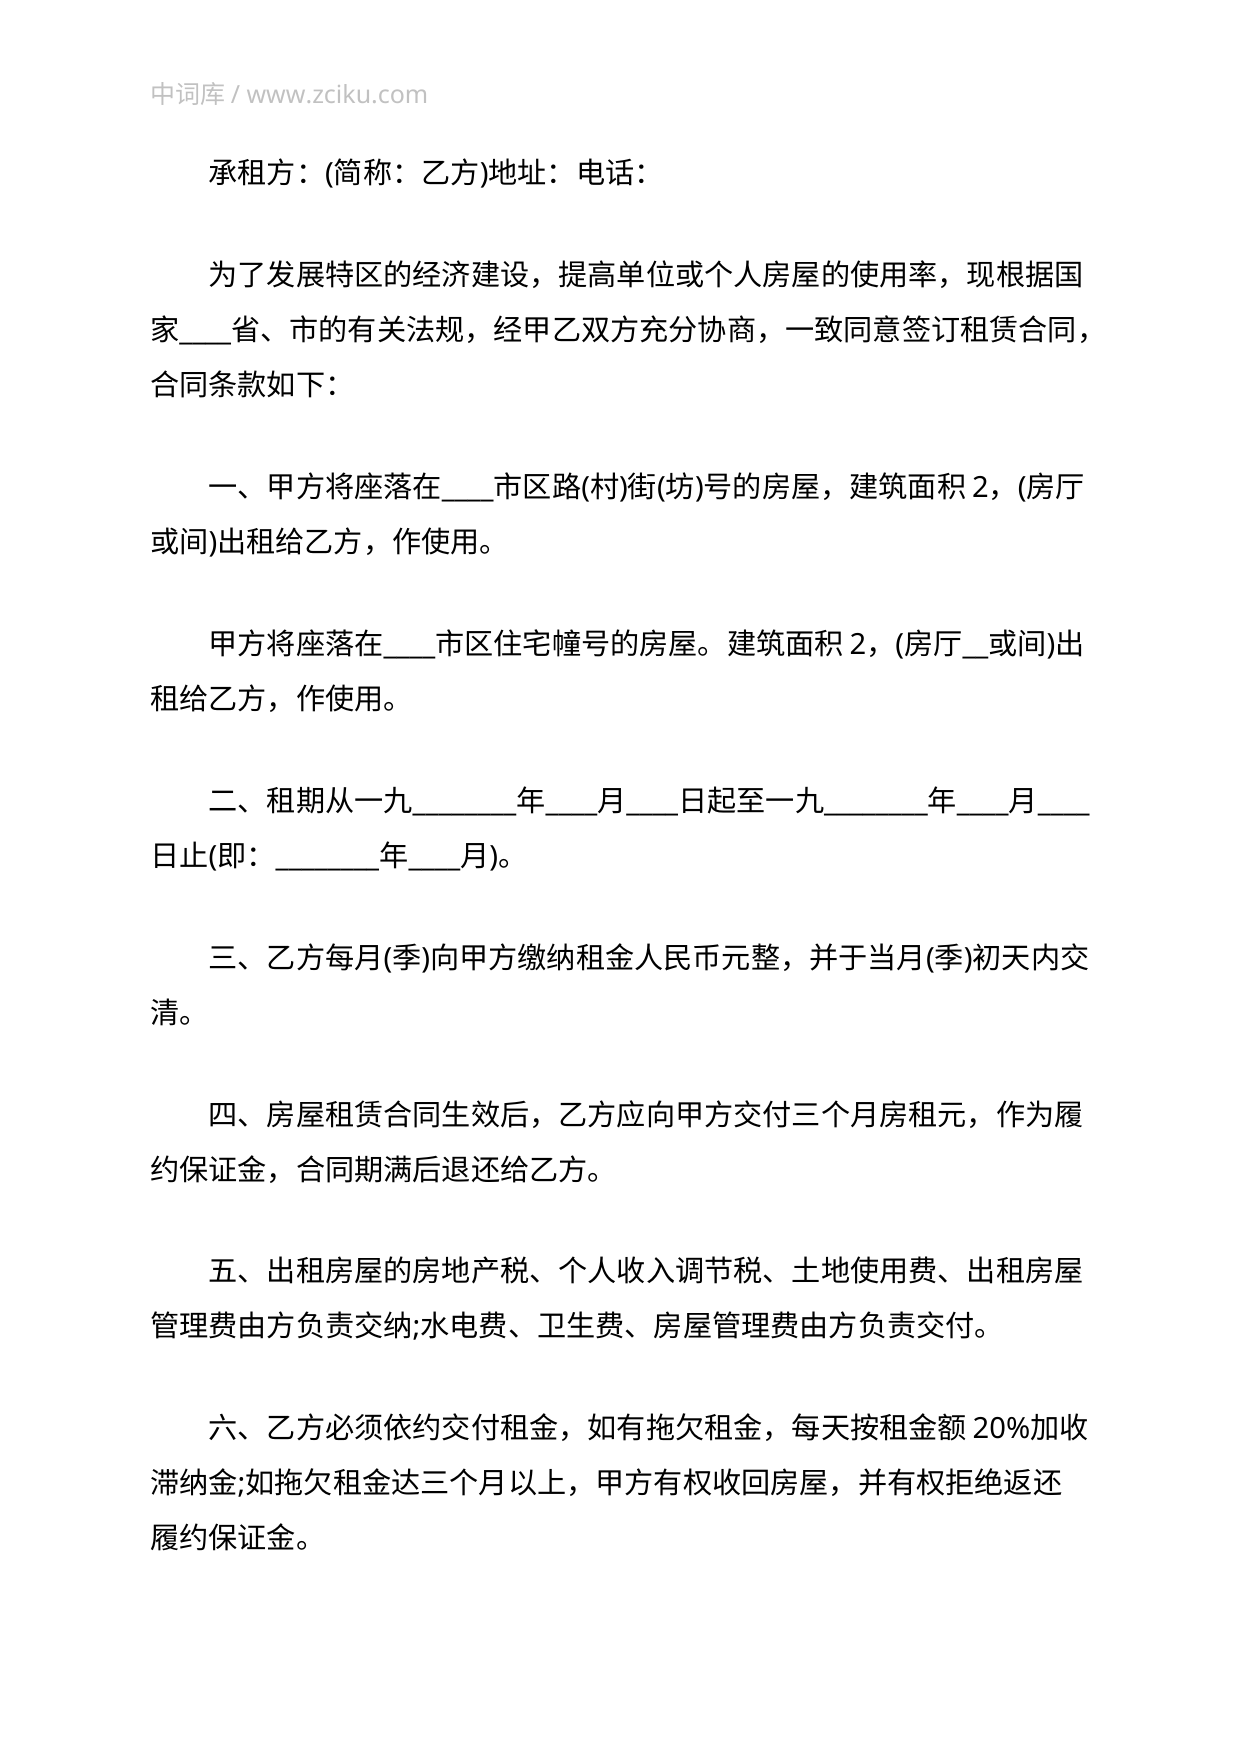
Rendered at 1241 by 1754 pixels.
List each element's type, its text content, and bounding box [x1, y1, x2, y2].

text 三、乙方每月(季)向甲方缴纳租金人民币元整，并于当月(季)初天内交清。 [150, 934, 1090, 1032]
text 甲方将座落在____市区住宅幢号的房屋。建筑面积2，(房厅__或间)出租给乙方，作使用。 [150, 621, 1090, 718]
text 承租方：(简称：乙方)地址：电话： [150, 150, 1090, 192]
text 二、租期从一九________年____月____日起至一九________年____月____日止(即：________年____月)。 [150, 777, 1090, 875]
text 四、房屋租赁合同生效后，乙方应向甲方交付三个月房租元，作为履约保证金，合同期满后退还给乙方。 [150, 1091, 1090, 1188]
text 为了发展特区的经济建设，提高单位或个人房屋的使用率，现根据国家____省、市的有关法规，经甲乙双方充分协商，一致同意签订租赁合同，合同条款如下： [150, 252, 1090, 404]
text 六、乙方必须依约交付租金，如有拖欠租金，每天按租金额20%加收滞纳金;如拖欠租金达三个月以上，甲方有权收回房屋，并有权拒绝返还履约保证金。 [150, 1405, 1090, 1557]
text 一、甲方将座落在____市区路(村)街(坊)号的房屋，建筑面积2，(房厅或间)出租给乙方，作使用。 [150, 464, 1090, 561]
text 五、出租房屋的房地产税、个人收入调节税、土地使用费、出租房屋管理费由方负责交纳;水电费、卫生费、房屋管理费由方负责交付。 [150, 1248, 1090, 1345]
